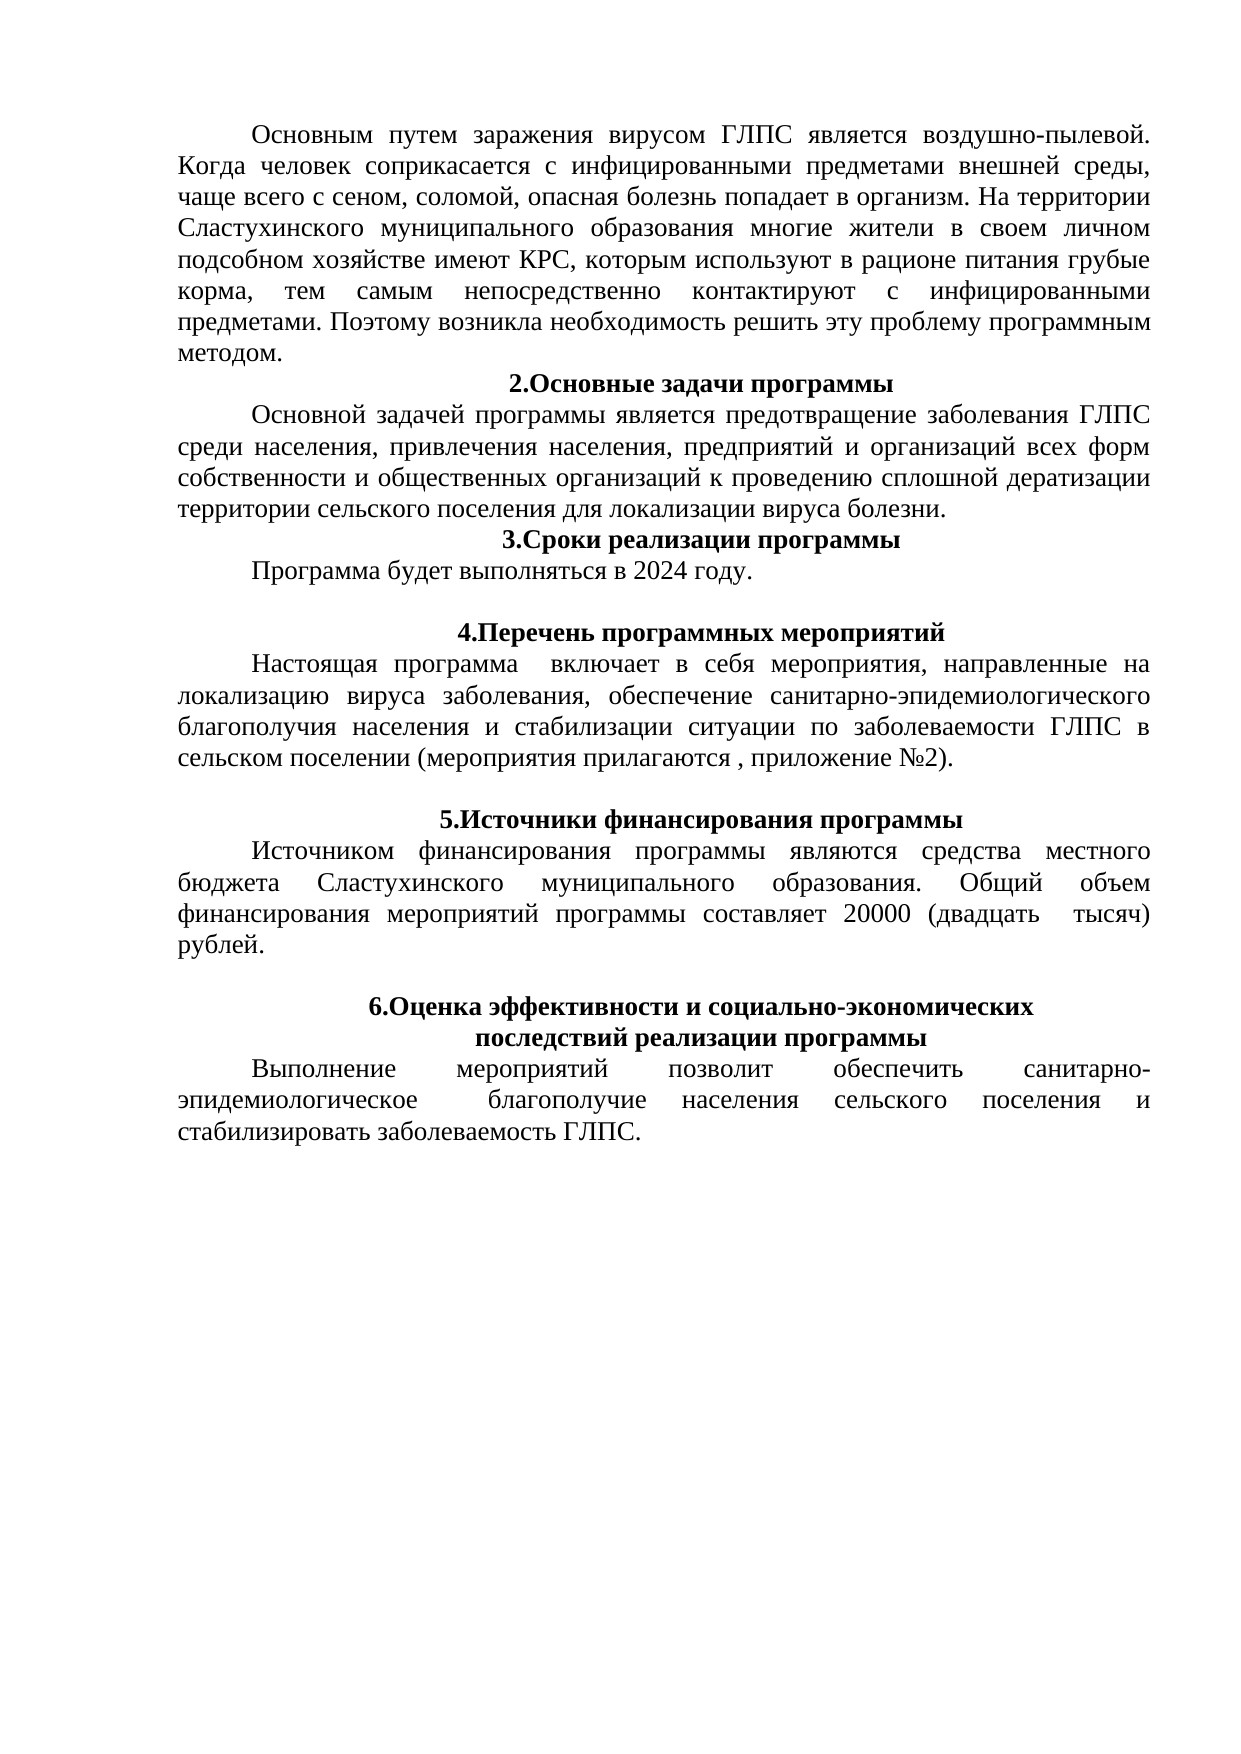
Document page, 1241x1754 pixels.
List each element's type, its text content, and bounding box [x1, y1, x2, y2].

text 5.Источники финансирования программы [177, 803, 1152, 834]
text Основной задачей программы является предотвращение заболевания ГЛПС среди населения, привлечения населения, предприятий и организаций всех форм собственности и общественных организаций к проведению сплошной дератизации территории сельского поселения для локализации вируса болезни. [177, 398, 1152, 523]
text 6.Оценка эффективности и социально-экономических [177, 990, 1152, 1021]
text Основным путем заражения вирусом ГЛПС является воздушно-пылевой. Когда человек соприкасается с инфицированными предметами внешней среды, чаще всего с сеном, соломой, опасная болезнь попадает в организм. На территории Сластухинского муниципального образования многие жители в своем личном подсобном хозяйстве имеют КРС, которым используют в рационе питания грубые корма, тем самым непосредственно контактируют с инфицированными предметами. Поэтому возникла необходимость решить эту проблему программным методом. [177, 118, 1152, 367]
text Настоящая программа включает в себя мероприятия, направленные на локализацию вируса заболевания, обеспечение санитарно-эпидемиологического благополучия населения и стабилизации ситуации по заболеваемости ГЛПС в сельском поселении (мероприятия прилагаются , приложение №2). [177, 648, 1152, 772]
text 2.Основные задачи программы [177, 367, 1152, 398]
text Программа будет выполняться в 2024 году. [177, 554, 1152, 585]
text 3.Сроки реализации программы [177, 523, 1152, 554]
text Выполнение мероприятий позволит обеспечить санитарно-эпидемиологическое благополучие населения сельского поселения и стабилизировать заболеваемость ГЛПС. [177, 1052, 1152, 1146]
text последствий реализации программы [177, 1021, 1152, 1052]
text Источником финансирования программы являются средства местного бюджета Сластухинского муниципального образования. Общий объем финансирования мероприятий программы составляет 20000 (двадцать тысяч) рублей. [177, 834, 1152, 959]
text 4.Перечень программных мероприятий [177, 616, 1152, 648]
